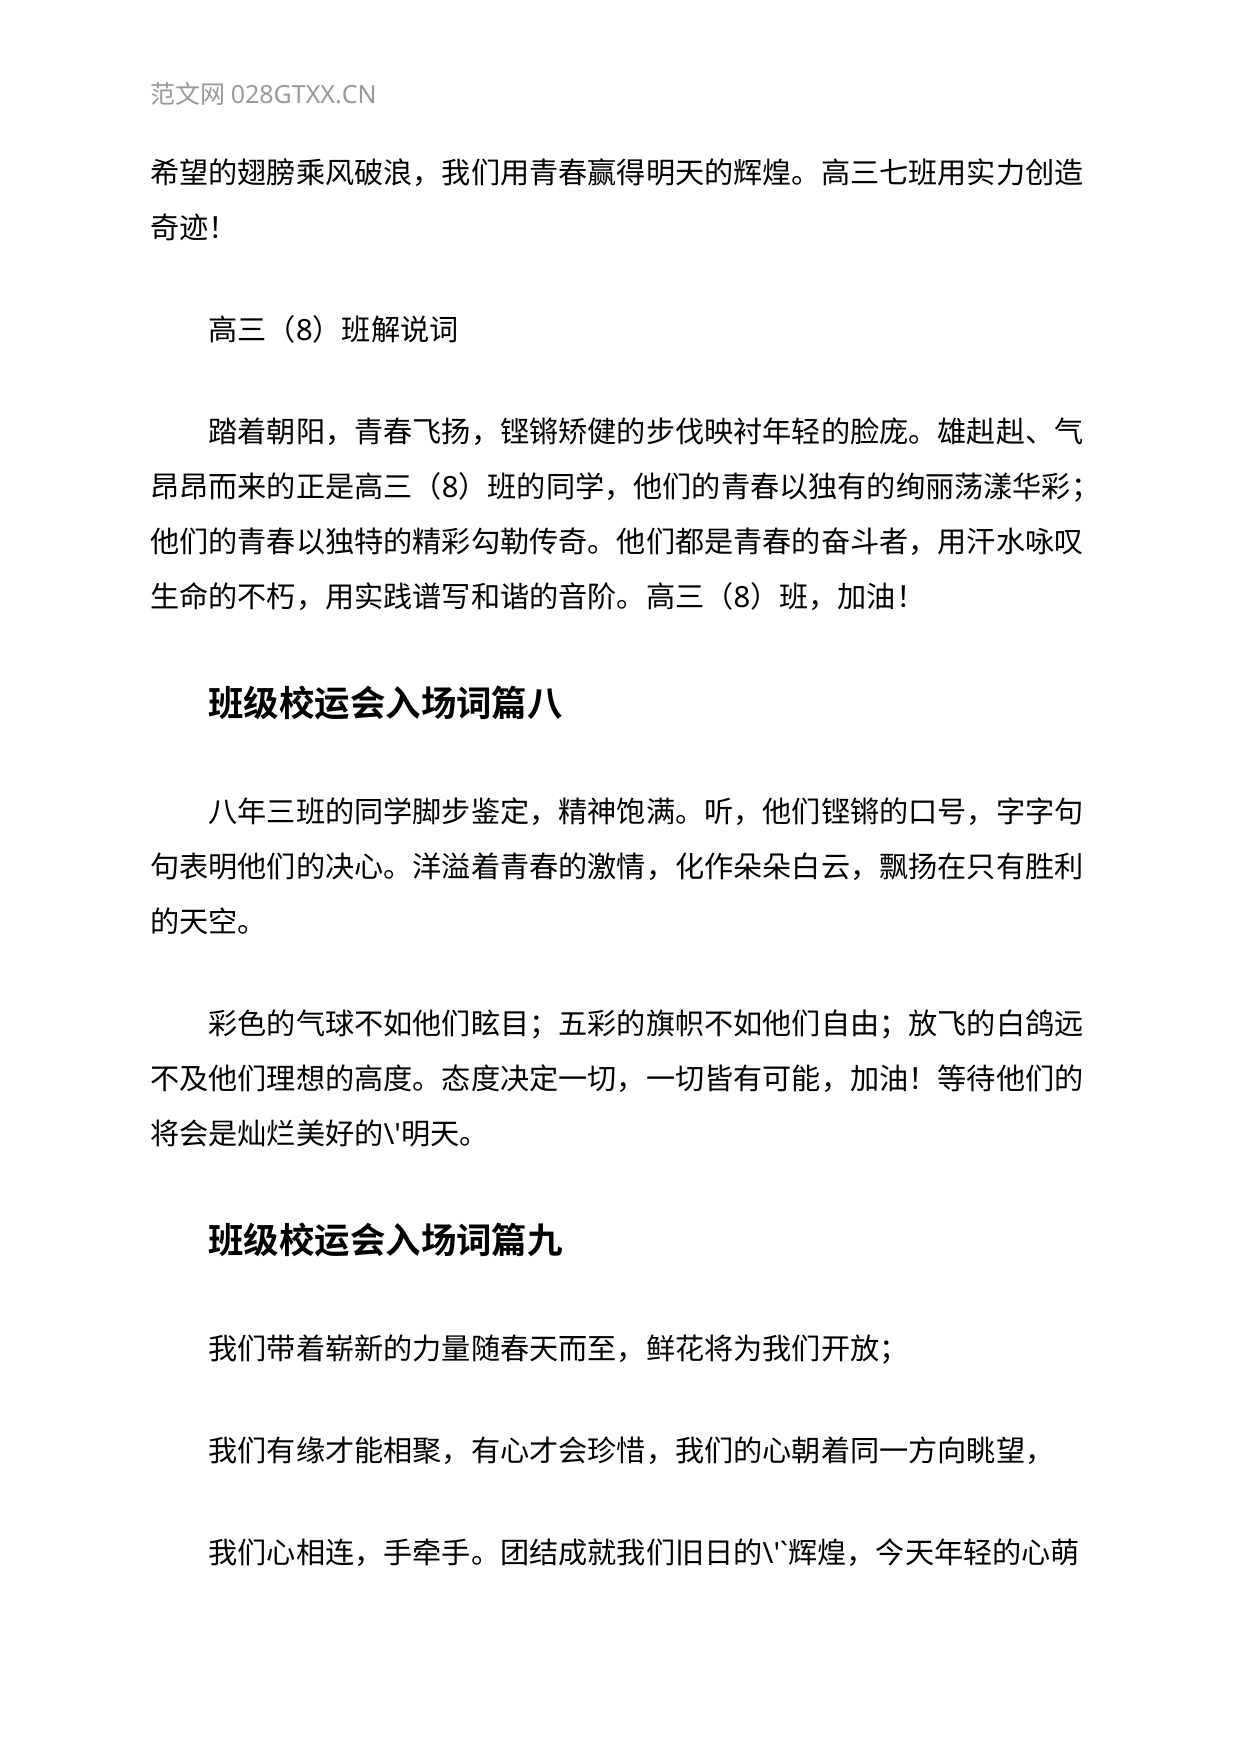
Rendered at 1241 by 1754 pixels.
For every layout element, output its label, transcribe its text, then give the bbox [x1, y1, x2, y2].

text 班级校运会入场词篇八 [150, 675, 1090, 727]
text 我们有缘才能相聚，有心才会珍惜，我们的心朝着同一方向眺望， [150, 1427, 1090, 1470]
text 踏着朝阳，青春飞扬，铿锵矫健的步伐映衬年轻的脸庞。雄赳赳、气昂昂而来的正是高三（8）班的同学，他们的青春以独有的绚丽荡漾华彩；他们的青春以独特的精彩勾勒传奇。他们都是青春的奋斗者，用汗水咏叹生命的不朽，用实践谱写和谐的音阶。高三（8）班，加油！ [150, 409, 1090, 616]
text 八年三班的同学脚步鉴定，精神饱满。听，他们铿锵的口号，字字句句表明他们的决心。洋溢着青春的激情，化作朵朵白云，飘扬在只有胜利的天空。 [150, 789, 1090, 941]
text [150, 150, 1090, 247]
text 我们带着崭新的力量随春天而至，鲜花将为我们开放； [150, 1326, 1090, 1368]
text 班级校运会入场词篇九 [150, 1212, 1090, 1263]
text 高三（8）班解说词 [150, 307, 1090, 349]
text 彩色的气球不如他们眩目；五彩的旗帜不如他们自由；放飞的白鸽远不及他们理想的高度。态度决定一切，一切皆有可能，加油！等待他们的将会是灿烂美好的\'明天。 [150, 1000, 1090, 1153]
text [150, 1529, 1090, 1572]
